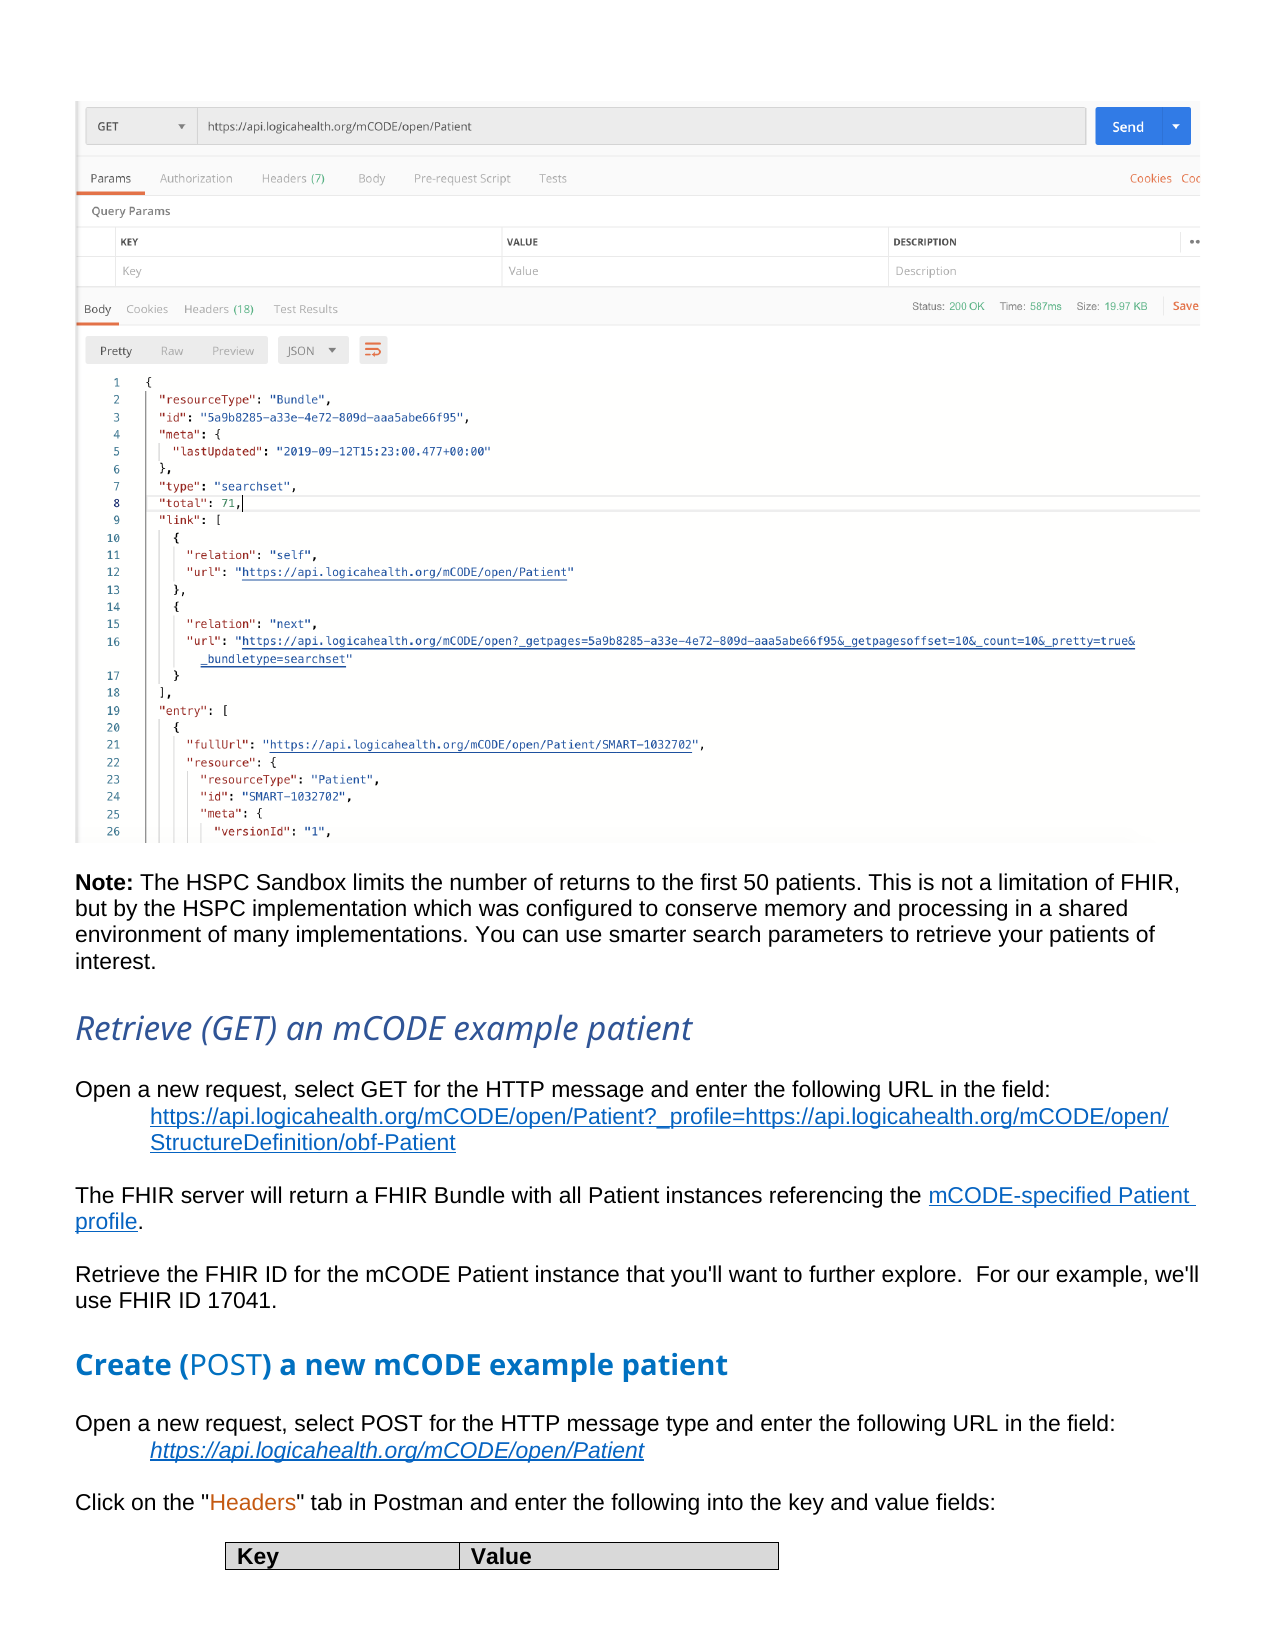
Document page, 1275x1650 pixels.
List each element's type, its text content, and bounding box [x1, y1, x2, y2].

subtitle Retrieve (GET) an mCODE example patient [75, 1005, 1200, 1050]
text The FHIR server will return a FHIR Bundle with all Patient instances referencing the mCODE-specified Patient profile. [75, 1182, 1200, 1234]
text Note: The HSPC Sandbox limits the number of returns to the first 50 patients. This is not a limitation of FHIR, but by the HSPC implementation which was configured to conserve memory and processing in a shared environment of many implementations. You can use smarter search parameters to retrieve your patients of interest. [75, 869, 1200, 974]
text Click on the "Headers" tab in Postman and enter the following into the key and value fields: [75, 1489, 1200, 1516]
subtitle Create (POST) a new mCODE example patient [75, 1344, 1200, 1384]
picture [75, 101, 1200, 843]
text https://api.logicahealth.org/mCODE/open/Patient?_profile=https://api.logicahealth.org/mCODE/open/StructureDefinition/obf-Patient [150, 1103, 1200, 1156]
table_header Value [460, 1543, 778, 1569]
text Open a new request, select GET for the HTTP message and enter the following URL in the field: [75, 1076, 1200, 1103]
text Open a new request, select POST for the HTTP message type and enter the following URL in the field: [75, 1410, 1200, 1437]
text https://api.logicahealth.org/mCODE/open/Patient [150, 1437, 1200, 1463]
table_header Key [226, 1543, 459, 1569]
text Retrieve the FHIR ID for the mCODE Patient instance that you'll want to further explore. For our example, we'll use FHIR ID 17041. [75, 1261, 1200, 1314]
